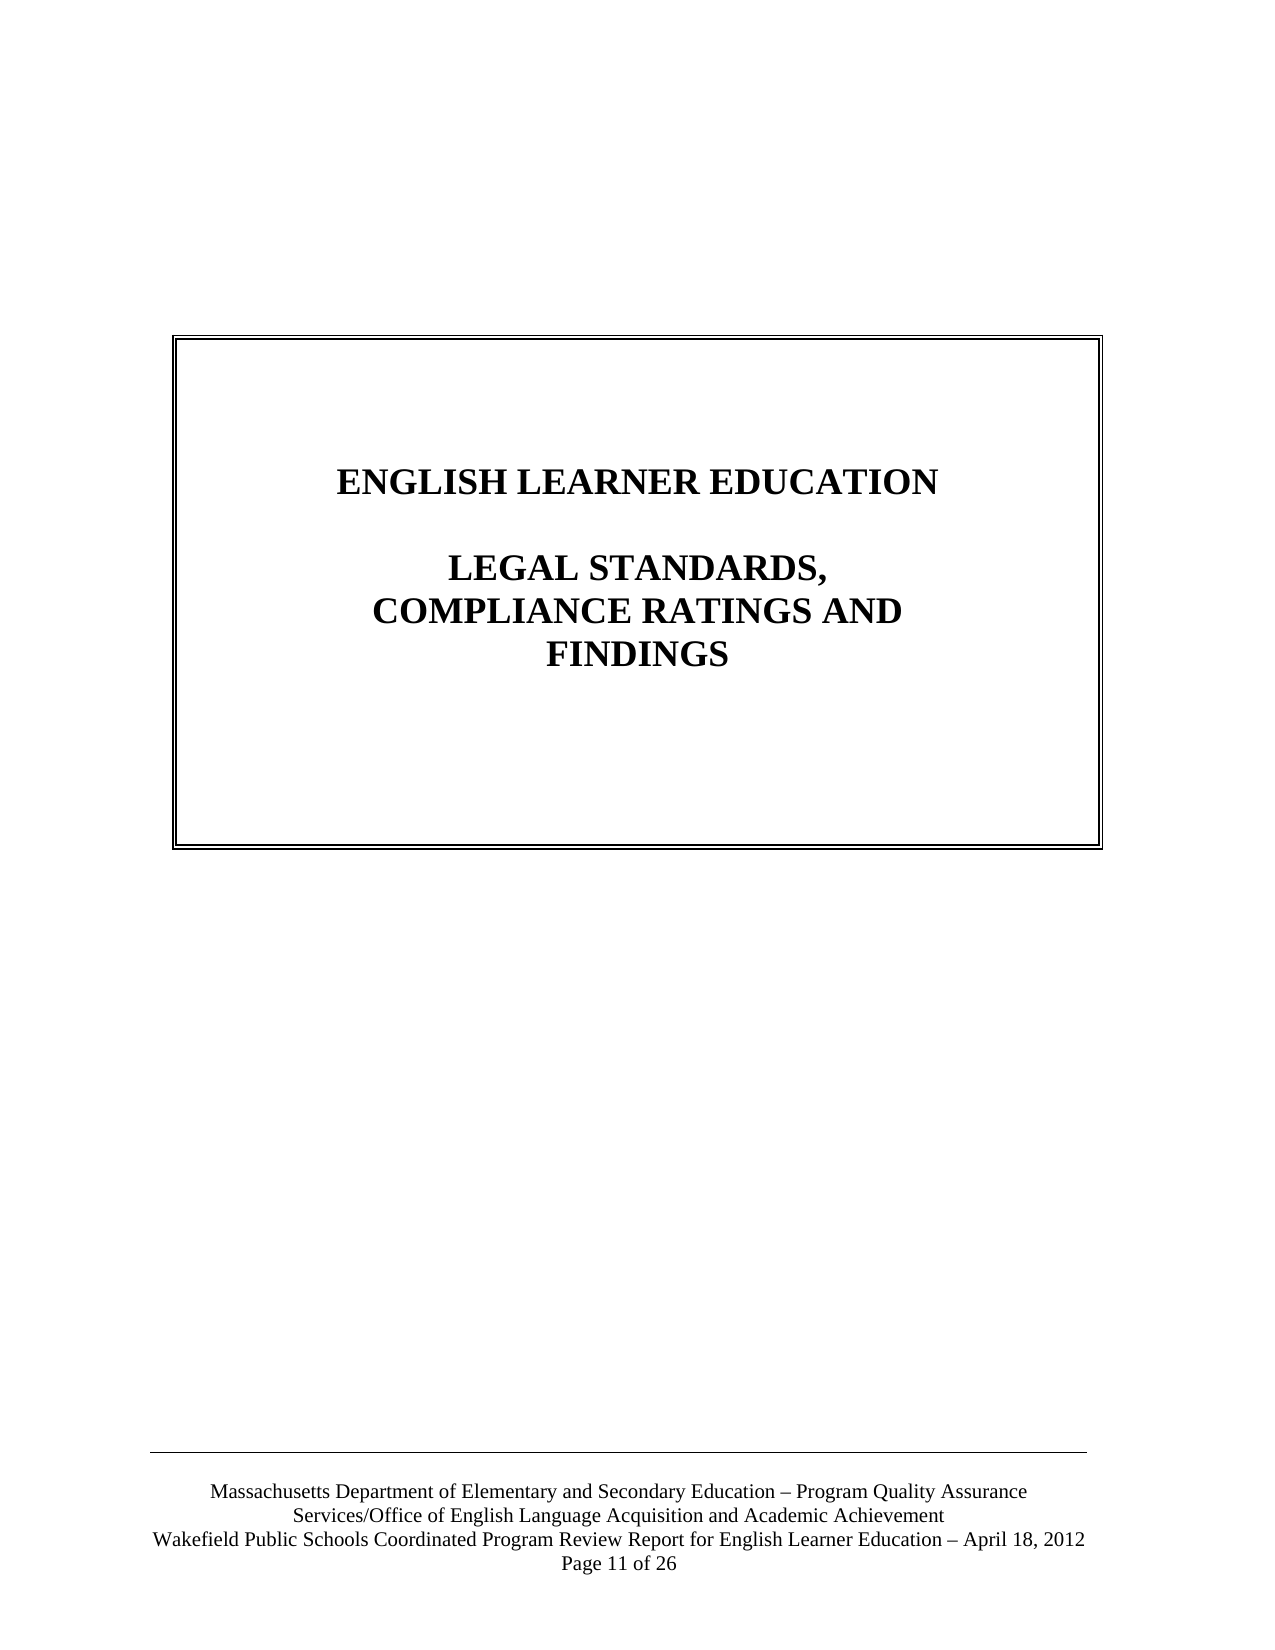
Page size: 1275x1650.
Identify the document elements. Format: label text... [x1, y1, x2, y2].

table_header ENGLISH LEARNER EDUCATION LEGAL STANDARDS, COMPLIANCE RATINGS AND FINDINGS [177, 340, 1098, 844]
